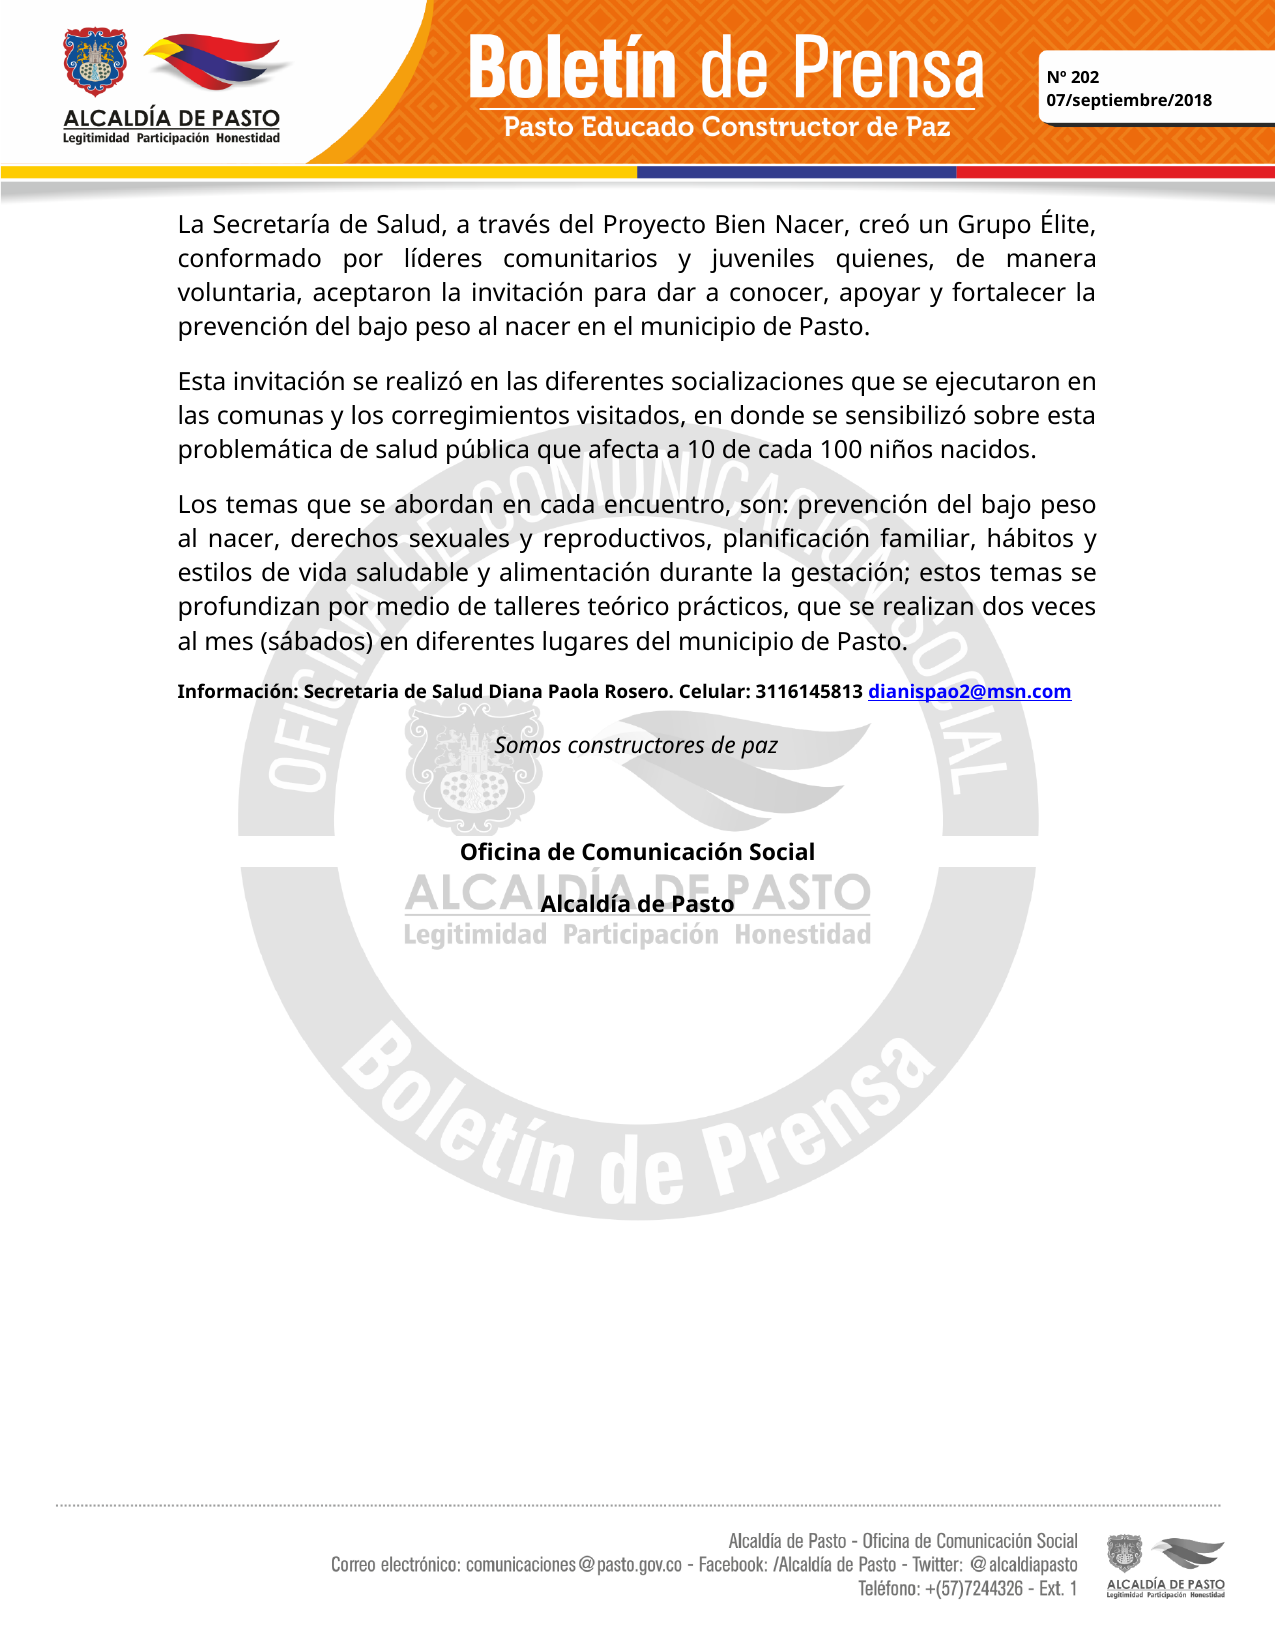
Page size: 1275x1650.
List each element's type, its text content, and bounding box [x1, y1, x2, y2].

text La Secretaría de Salud, a través del Proyecto Bien Nacer, creó un Grupo Élite, conformado por líderes comunitarios y juveniles quienes, de manera voluntaria, aceptaron la invitación para dar a conocer, apoyar y fortalecer la prevención del bajo peso al nacer en el municipio de Pasto. [177, 207, 1098, 343]
text Oficina de Comunicación Social [177, 836, 1098, 867]
text Alcaldía de Pasto [177, 888, 1098, 919]
text Los temas que se abordan en cada encuentro, son: prevención del bajo peso al nacer, derechos sexuales y reproductivos, planificación familiar, hábitos y estilos de vida saludable y alimentación durante la gestación; estos temas se profundizan por medio de talleres teórico prácticos, que se realizan dos veces al mes (sábados) en diferentes lugares del municipio de Pasto. [177, 487, 1098, 657]
text Información: Secretaria de Salud Diana Paola Rosero. Celular: 3116145813 dianispao2@msn.com [177, 678, 1098, 703]
text Esta invitación se realizó en las diferentes socializaciones que se ejecutaron en las comunas y los corregimientos visitados, en donde se sensibilizó sobre esta problemática de salud pública que afecta a 10 de cada 100 niños nacidos. [177, 364, 1098, 466]
picture [0, 0, 1275, 1645]
text Somos constructores de paz [177, 729, 1098, 760]
